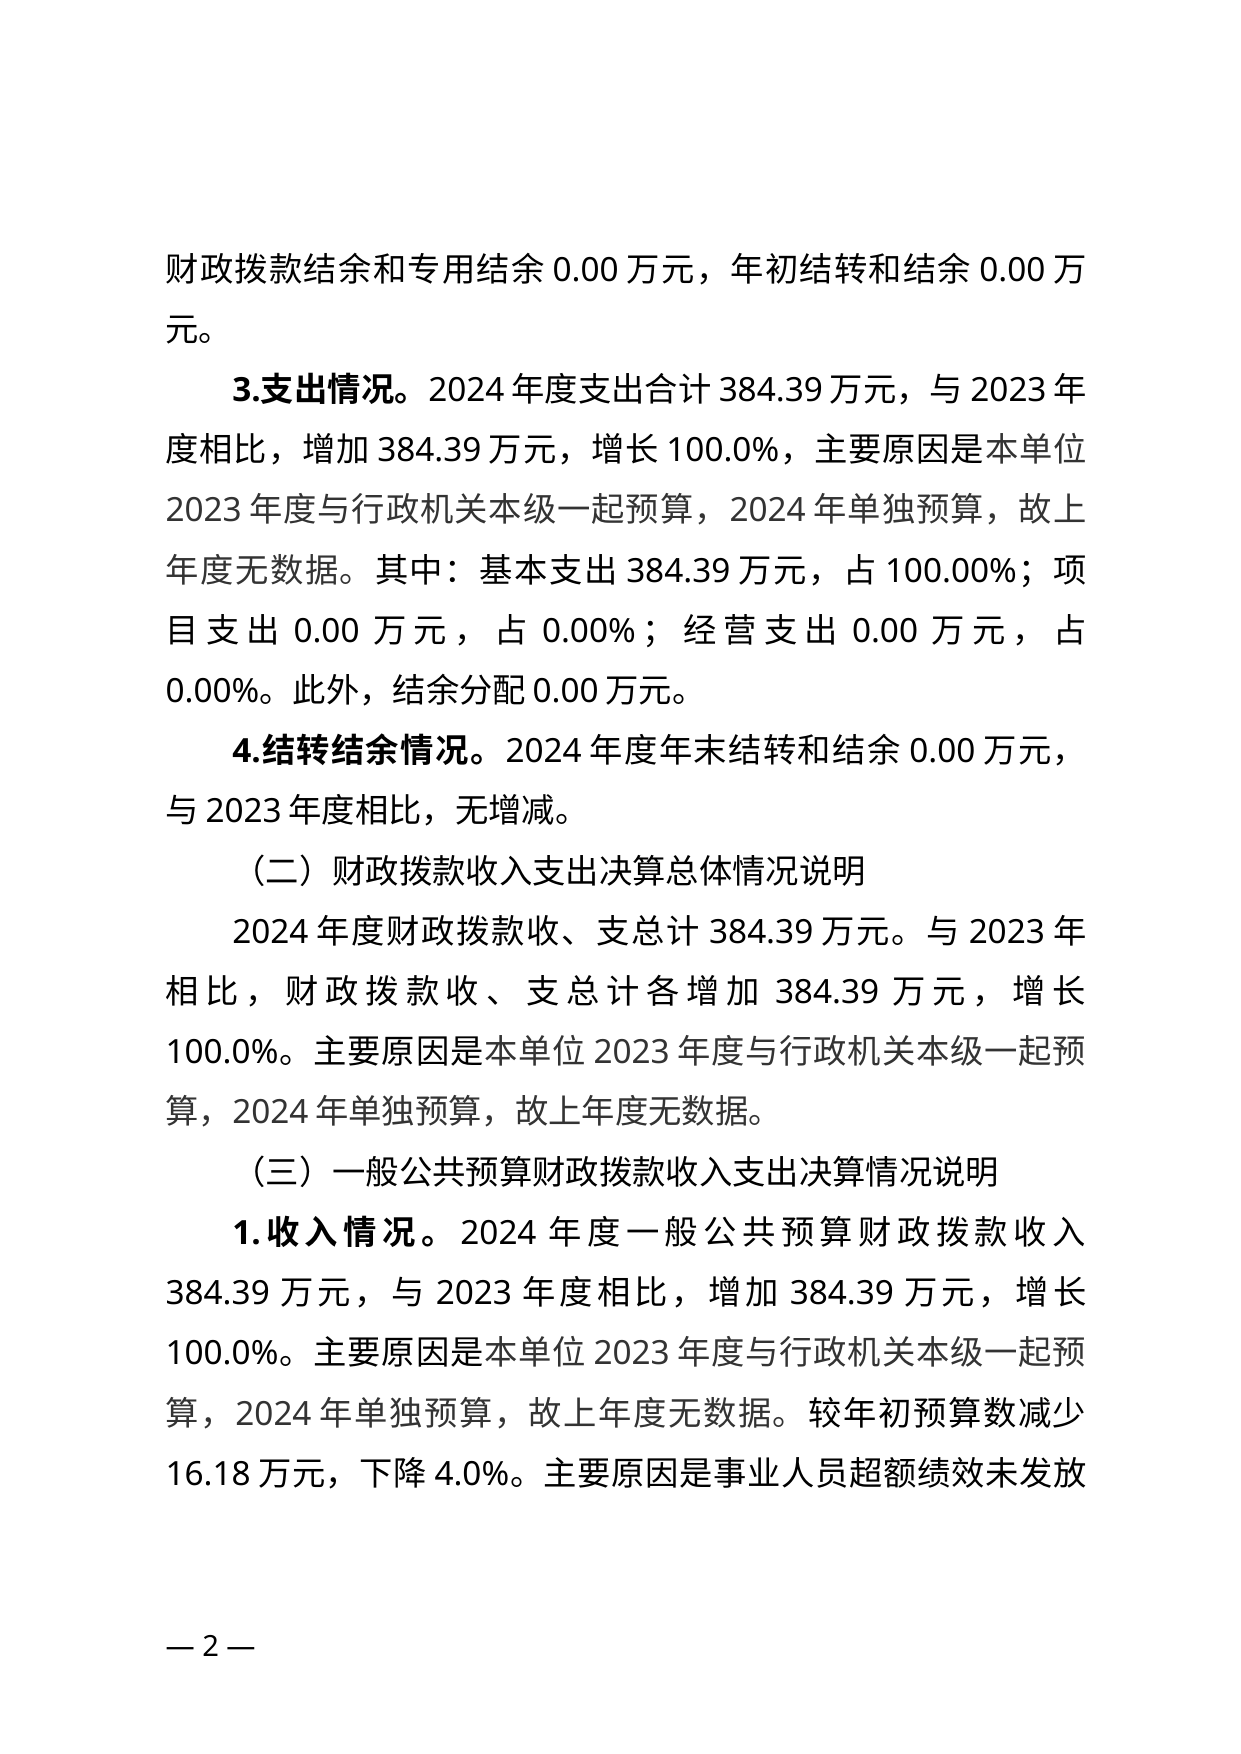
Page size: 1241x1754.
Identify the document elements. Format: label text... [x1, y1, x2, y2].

text （二）财政拨款收入支出决算总体情况说明 [165, 835, 1087, 895]
text 4.结转结余情况。2024年度年末结转和结余0.00万元，与2023年度相比，无增减。 [165, 714, 1087, 835]
text 2024年度财政拨款收、支总计384.39万元。与2023年相比，财政拨款收、支总计各增加384.39万元，增长100.0%。主要原因是本单位2023年度与行政机关本级一起预算，2024年单独预算，故上年度无数据。 [165, 895, 1087, 1136]
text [165, 1196, 1087, 1497]
text 3.支出情况。2024年度支出合计384.39万元，与2023年度相比，增加384.39万元，增长100.0%，主要原因是本单位2023年度与行政机关本级一起预算，2024年单独预算，故上年度无数据。其中：基本支出384.39万元，占100.00%；项目支出0.00万元，占0.00%；经营支出0.00万元，占0.00%。此外，结余分配0.00万元。 [165, 353, 1087, 714]
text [165, 233, 1087, 353]
text （三）一般公共预算财政拨款收入支出决算情况说明 [165, 1136, 1087, 1196]
